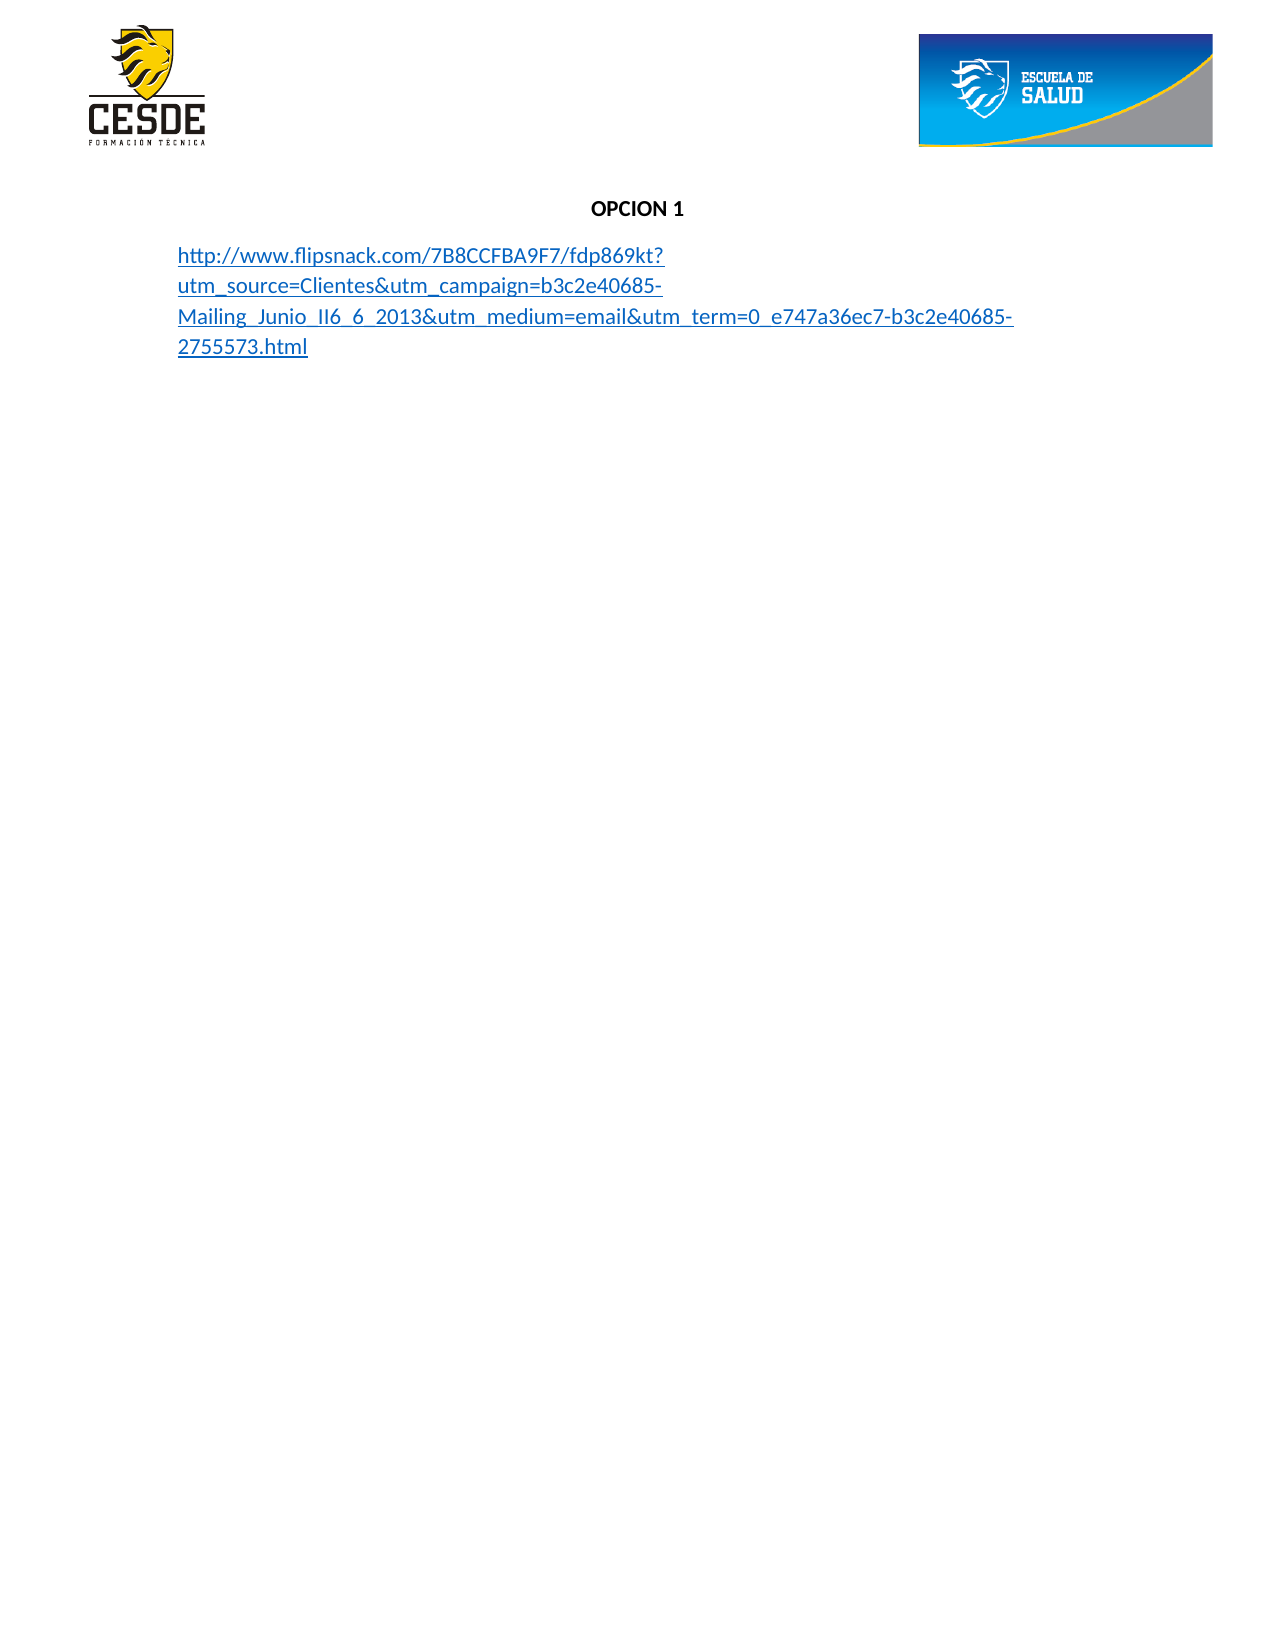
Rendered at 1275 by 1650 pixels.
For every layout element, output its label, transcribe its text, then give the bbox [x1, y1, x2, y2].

picture [918, 34, 1213, 147]
text OPCION 1 [177, 194, 1098, 222]
text http://www.flipsnack.com/7B8CCFBA9F7/fdp869kt?utm_source=Clientes&utm_campaign=b3c2e40685-Mailing_Junio_II6_6_2013&utm_medium=email&utm_term=0_e747a36ec7-b3c2e40685-2755573.html [177, 241, 1098, 360]
